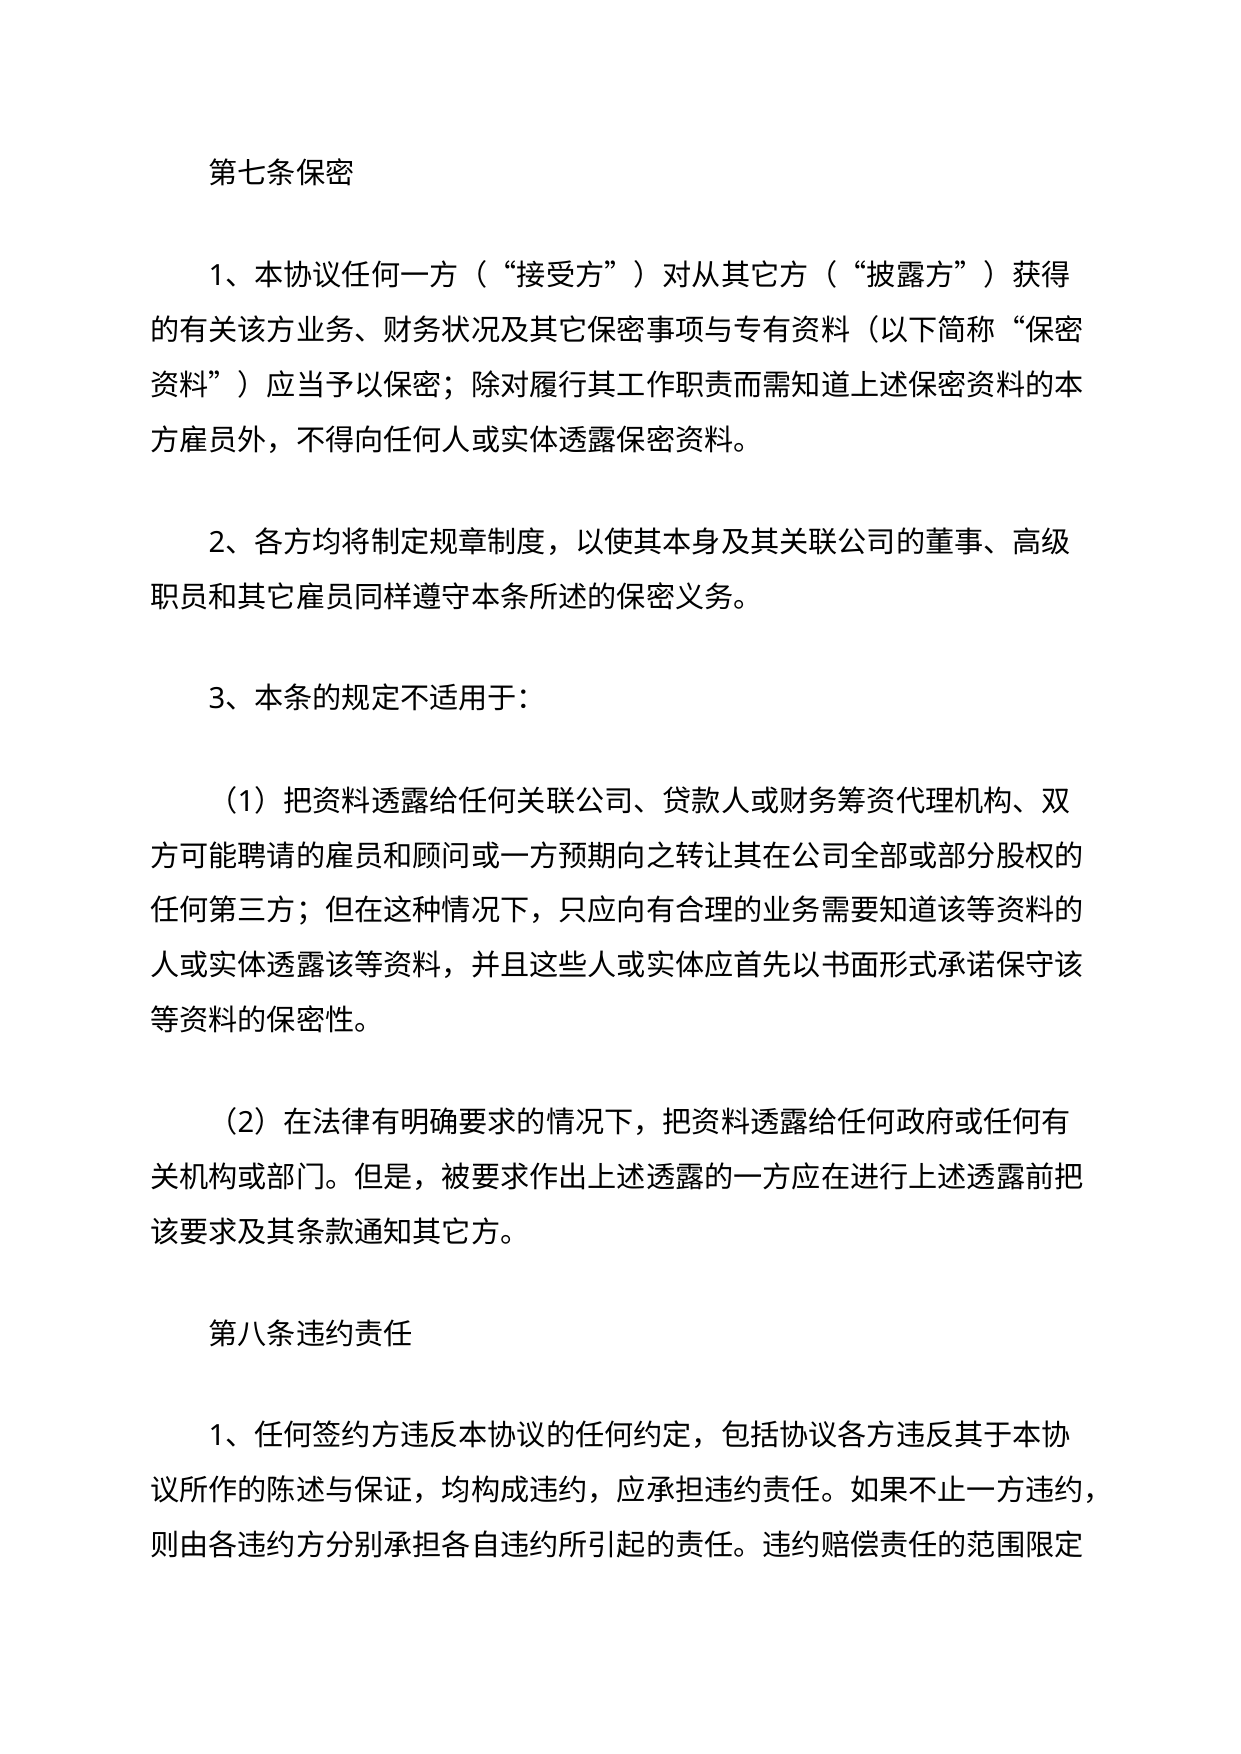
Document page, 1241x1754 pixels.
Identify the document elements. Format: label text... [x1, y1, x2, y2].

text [150, 1412, 1090, 1564]
text 3、本条的规定不适用于： [150, 675, 1090, 717]
text 2、各方均将制定规章制度，以使其本身及其关联公司的董事、高级职员和其它雇员同样遵守本条所述的保密义务。 [150, 518, 1090, 616]
text （1）把资料透露给任何关联公司、贷款人或财务筹资代理机构、双方可能聘请的雇员和顾问或一方预期向之转让其在公司全部或部分股权的任何第三方；但在这种情况下，只应向有合理的业务需要知道该等资料的人或实体透露该等资料，并且这些人或实体应首先以书面形式承诺保守该等资料的保密性。 [150, 777, 1090, 1039]
text 第八条违约责任 [150, 1310, 1090, 1352]
text 1、本协议任何一方（“接受方”）对从其它方（“披露方”）获得的有关该方业务、财务状况及其它保密事项与专有资料（以下简称“保密资料”）应当予以保密；除对履行其工作职责而需知道上述保密资料的本方雇员外，不得向任何人或实体透露保密资料。 [150, 252, 1090, 459]
text （2）在法律有明确要求的情况下，把资料透露给任何政府或任何有关机构或部门。但是，被要求作出上述透露的一方应在进行上述透露前把该要求及其条款通知其它方。 [150, 1098, 1090, 1251]
text 第七条保密 [150, 150, 1090, 192]
